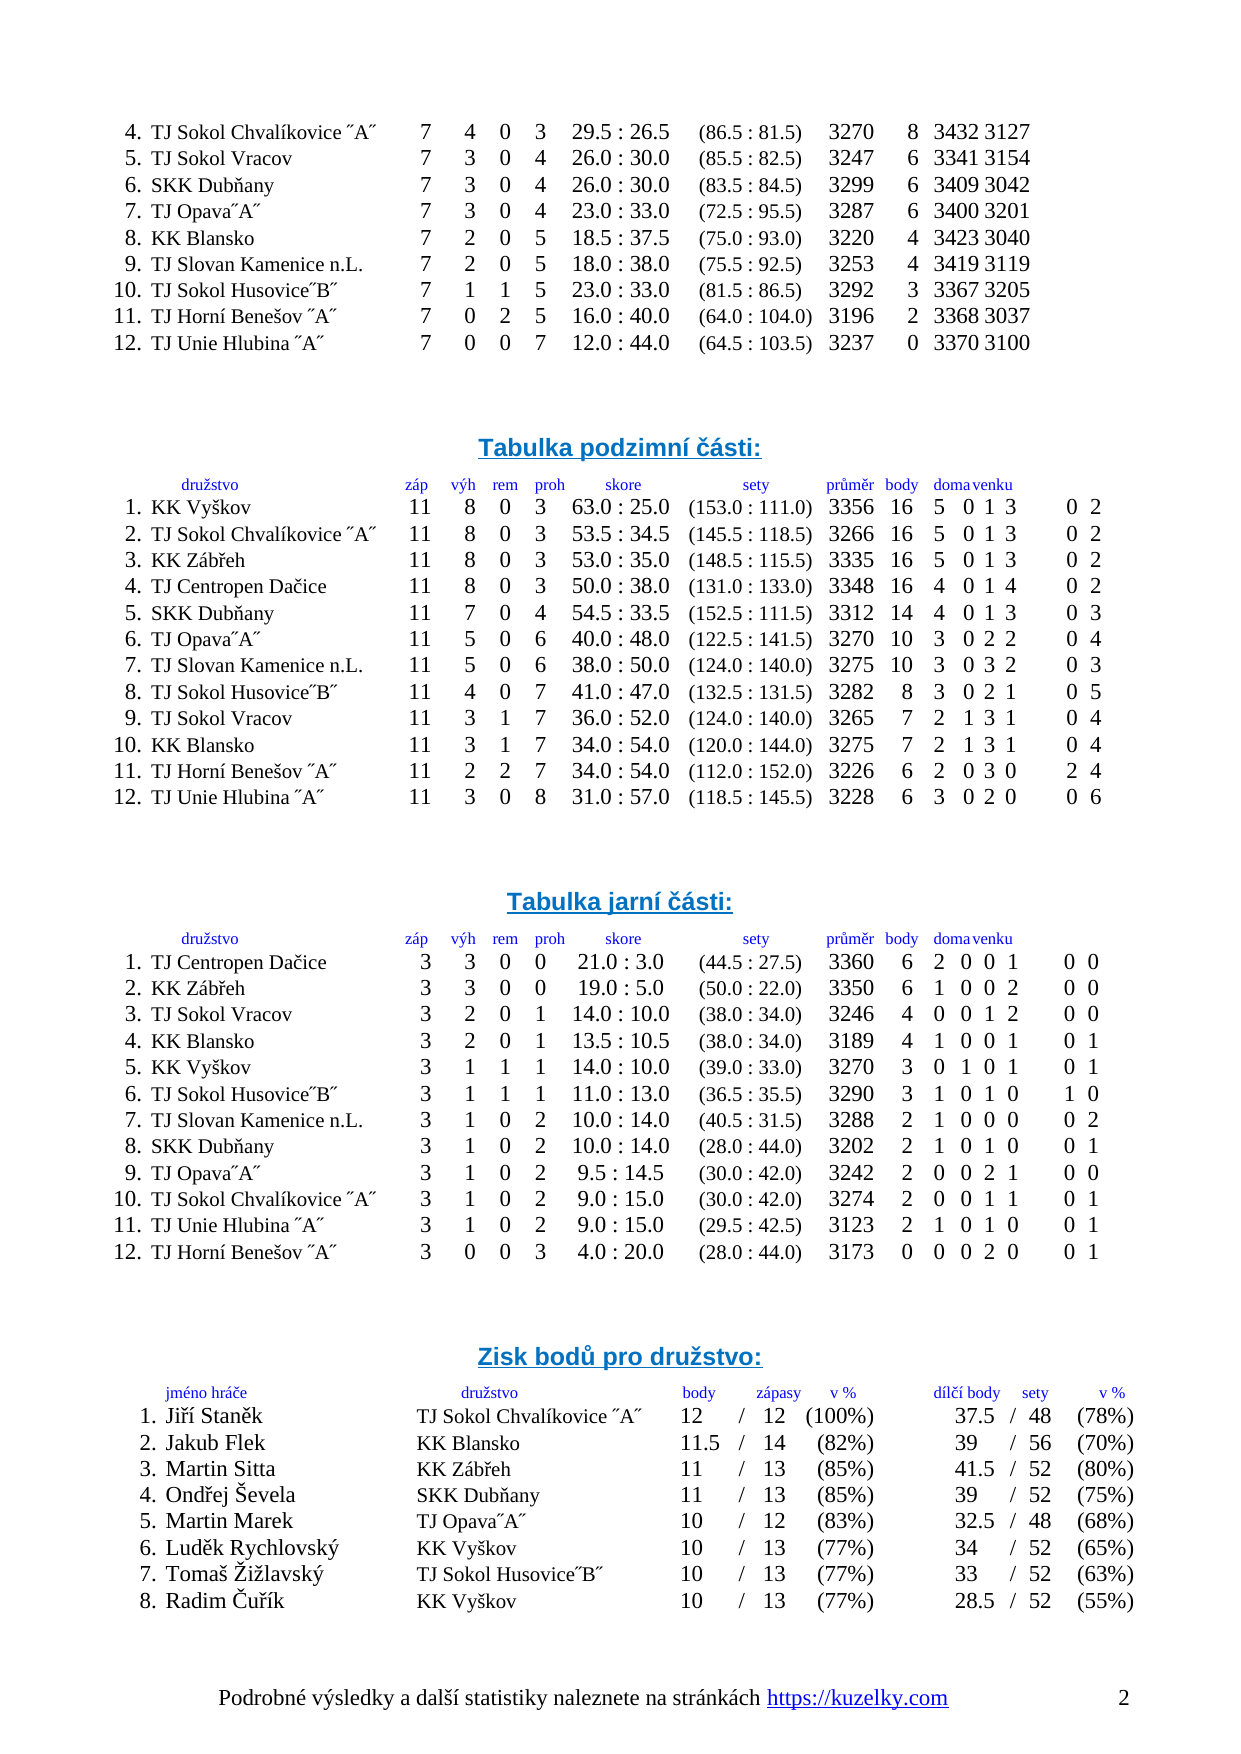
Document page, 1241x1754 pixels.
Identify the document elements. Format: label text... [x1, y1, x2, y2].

text 3. Martin Sitta KK Zábřeh 11 / 13 (85%) 41.5 / 52 (80%) [106, 1455, 1134, 1481]
text 4. TJ Sokol Chvalíkovice ˝A˝ 7 4 0 3 29.5 : 26.5 (86.5 : 81.5) 3270 8 3432 3127 [106, 118, 1134, 144]
text Tabulka podzimní části: [94, 433, 1145, 462]
text 5. KK Vyškov 3 1 1 1 14.0 : 10.0 (39.0 : 33.0) 3270 3 0 1 0 1 0 1 [106, 1053, 1134, 1079]
text 10. TJ Sokol Chvalíkovice ˝A˝ 3 1 0 2 9.0 : 15.0 (30.0 : 42.0) 3274 2 0 0 1 1 0 1 [106, 1185, 1134, 1211]
text 2. TJ Sokol Chvalíkovice ˝A˝ 11 8 0 3 53.5 : 34.5 (145.5 : 118.5) 3266 16 5 0 1 3 0 2 [106, 520, 1134, 546]
text 5. SKK Dubňany 11 7 0 4 54.5 : 33.5 (152.5 : 111.5) 3312 14 4 0 1 3 0 3 [106, 599, 1134, 625]
text 3. TJ Sokol Vracov 3 2 0 1 14.0 : 10.0 (38.0 : 34.0) 3246 4 0 0 1 2 0 0 [106, 1001, 1134, 1027]
text 11. TJ Unie Hlubina ˝A˝ 3 1 0 2 9.0 : 15.0 (29.5 : 42.5) 3123 2 1 0 1 0 0 1 [106, 1211, 1134, 1238]
text 7. Tomaš Žižlavský TJ Sokol Husovice˝B˝ 10 / 13 (77%) 33 / 52 (63%) [106, 1560, 1134, 1587]
text 6. SKK Dubňany 7 3 0 4 26.0 : 30.0 (83.5 : 84.5) 3299 6 3409 3042 [106, 171, 1134, 197]
text družstvo záp výh rem proh skore sety průměr body doma venku [106, 474, 1134, 493]
text 5. TJ Sokol Vracov 7 3 0 4 26.0 : 30.0 (85.5 : 82.5) 3247 6 3341 3154 [106, 144, 1134, 171]
text 6. Luděk Rychlovský KK Vyškov 10 / 13 (77%) 34 / 52 (65%) [106, 1534, 1134, 1560]
text jméno hráče družstvo body zápasy v % dílčí body sety v % [106, 1383, 1134, 1402]
text 2. KK Zábřeh 3 3 0 0 19.0 : 5.0 (50.0 : 22.0) 3350 6 1 0 0 2 0 0 [106, 974, 1134, 1001]
text 7. TJ Slovan Kamenice n.L. 3 1 0 2 10.0 : 14.0 (40.5 : 31.5) 3288 2 1 0 0 0 0 2 [106, 1106, 1134, 1132]
text 6. TJ Opava˝A˝ 11 5 0 6 40.0 : 48.0 (122.5 : 141.5) 3270 10 3 0 2 2 0 4 [106, 625, 1134, 652]
text 4. Ondřej Ševela SKK Dubňany 11 / 13 (85%) 39 / 52 (75%) [106, 1481, 1134, 1508]
text 6. TJ Sokol Husovice˝B˝ 3 1 1 1 11.0 : 13.0 (36.5 : 35.5) 3290 3 1 0 1 0 1 0 [106, 1079, 1134, 1106]
text 11. TJ Horní Benešov ˝A˝ 11 2 2 7 34.0 : 54.0 (112.0 : 152.0) 3226 6 2 0 3 0 2 4 [106, 757, 1134, 783]
text 1. Jiří Staněk TJ Sokol Chvalíkovice ˝A˝ 12 / 12 (100%) 37.5 / 48 (78%) [106, 1402, 1134, 1428]
text družstvo záp výh rem proh skore sety průměr body doma venku [106, 929, 1134, 948]
text Zisk bodů pro družstvo: [94, 1342, 1145, 1371]
text 3. KK Zábřeh 11 8 0 3 53.0 : 35.0 (148.5 : 115.5) 3335 16 5 0 1 3 0 2 [106, 546, 1134, 572]
text 7. TJ Slovan Kamenice n.L. 11 5 0 6 38.0 : 50.0 (124.0 : 140.0) 3275 10 3 0 3 2 0 3 [106, 652, 1134, 678]
text 1. KK Vyškov 11 8 0 3 63.0 : 25.0 (153.0 : 111.0) 3356 16 5 0 1 3 0 2 [106, 493, 1134, 520]
text 8. TJ Sokol Husovice˝B˝ 11 4 0 7 41.0 : 47.0 (132.5 : 131.5) 3282 8 3 0 2 1 0 5 [106, 678, 1134, 704]
text 4. TJ Centropen Dačice 11 8 0 3 50.0 : 38.0 (131.0 : 133.0) 3348 16 4 0 1 4 0 2 [106, 572, 1134, 599]
text 11. TJ Horní Benešov ˝A˝ 7 0 2 5 16.0 : 40.0 (64.0 : 104.0) 3196 2 3368 3037 [106, 303, 1134, 329]
text 9. TJ Opava˝A˝ 3 1 0 2 9.5 : 14.5 (30.0 : 42.0) 3242 2 0 0 2 1 0 0 [106, 1159, 1134, 1185]
text 2. Jakub Flek KK Blansko 11.5 / 14 (82%) 39 / 56 (70%) [106, 1428, 1134, 1455]
text 9. TJ Slovan Kamenice n.L. 7 2 0 5 18.0 : 38.0 (75.5 : 92.5) 3253 4 3419 3119 [106, 250, 1134, 276]
text 10. KK Blansko 11 3 1 7 34.0 : 54.0 (120.0 : 144.0) 3275 7 2 1 3 1 0 4 [106, 731, 1134, 757]
text Tabulka jarní části: [94, 887, 1145, 916]
text 9. TJ Sokol Vracov 11 3 1 7 36.0 : 52.0 (124.0 : 140.0) 3265 7 2 1 3 1 0 4 [106, 704, 1134, 731]
text 12. TJ Unie Hlubina ˝A˝ 7 0 0 7 12.0 : 44.0 (64.5 : 103.5) 3237 0 3370 3100 [106, 329, 1134, 355]
text 8. KK Blansko 7 2 0 5 18.5 : 37.5 (75.0 : 93.0) 3220 4 3423 3040 [106, 223, 1134, 250]
text 10. TJ Sokol Husovice˝B˝ 7 1 1 5 23.0 : 33.0 (81.5 : 86.5) 3292 3 3367 3205 [106, 276, 1134, 303]
text 8. SKK Dubňany 3 1 0 2 10.0 : 14.0 (28.0 : 44.0) 3202 2 1 0 1 0 0 1 [106, 1132, 1134, 1159]
text 12. TJ Horní Benešov ˝A˝ 3 0 0 3 4.0 : 20.0 (28.0 : 44.0) 3173 0 0 0 2 0 0 1 [106, 1238, 1134, 1264]
text 1. TJ Centropen Dačice 3 3 0 0 21.0 : 3.0 (44.5 : 27.5) 3360 6 2 0 0 1 0 0 [106, 948, 1134, 974]
text 8. Radim Čuřík KK Vyškov 10 / 13 (77%) 28.5 / 52 (55%) [106, 1587, 1134, 1613]
text 5. Martin Marek TJ Opava˝A˝ 10 / 12 (83%) 32.5 / 48 (68%) [106, 1508, 1134, 1534]
text 7. TJ Opava˝A˝ 7 3 0 4 23.0 : 33.0 (72.5 : 95.5) 3287 6 3400 3201 [106, 197, 1134, 223]
text 12. TJ Unie Hlubina ˝A˝ 11 3 0 8 31.0 : 57.0 (118.5 : 145.5) 3228 6 3 0 2 0 0 6 [106, 783, 1134, 810]
text 4. KK Blansko 3 2 0 1 13.5 : 10.5 (38.0 : 34.0) 3189 4 1 0 0 1 0 1 [106, 1027, 1134, 1053]
